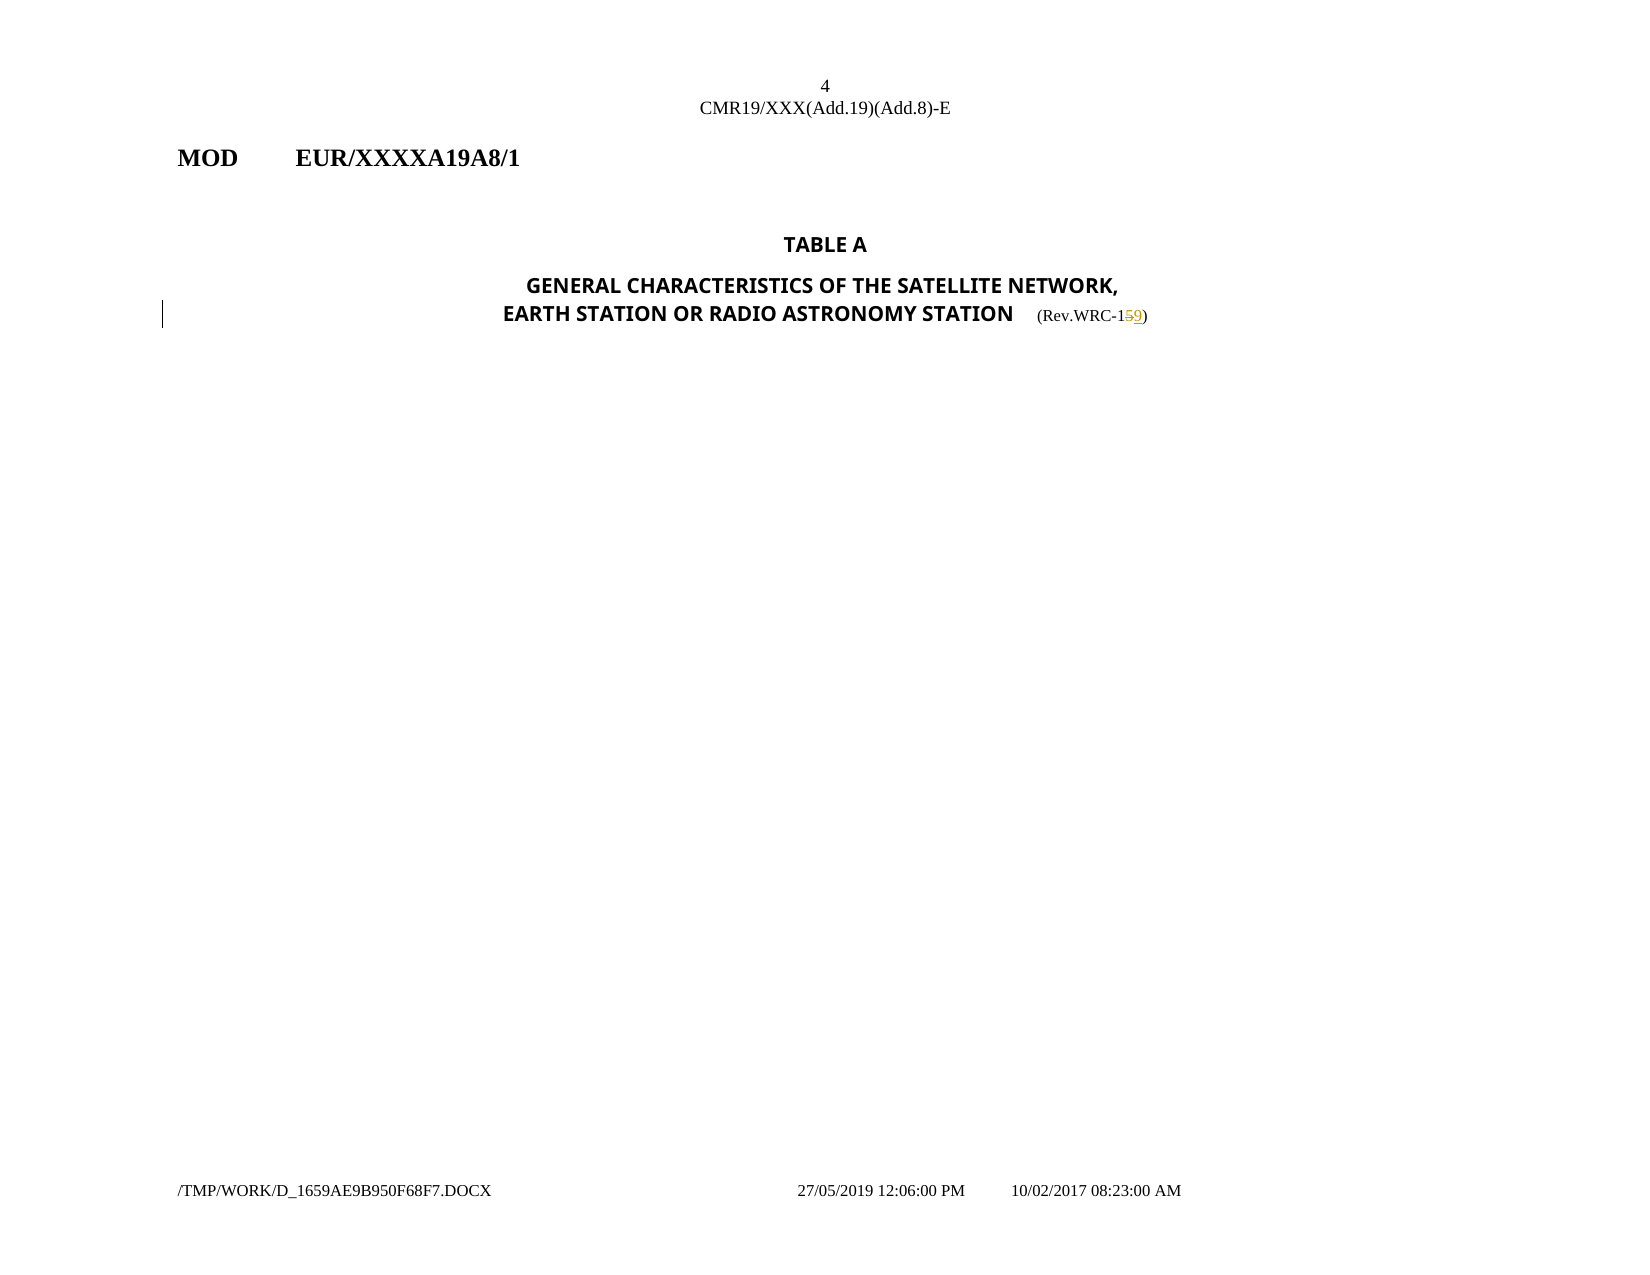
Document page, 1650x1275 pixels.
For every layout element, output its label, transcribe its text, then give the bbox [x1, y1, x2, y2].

text TABLE A [177, 230, 1473, 259]
text MOD EUR/XXXXA19A8/1 [177, 143, 1473, 172]
title GENERAL CHARACTERISTICS OF THE SATELLITE NETWORK, EARTH STATION OR RADIO ASTRONOMY STATION (Rev.WRC-1) [177, 271, 1473, 328]
